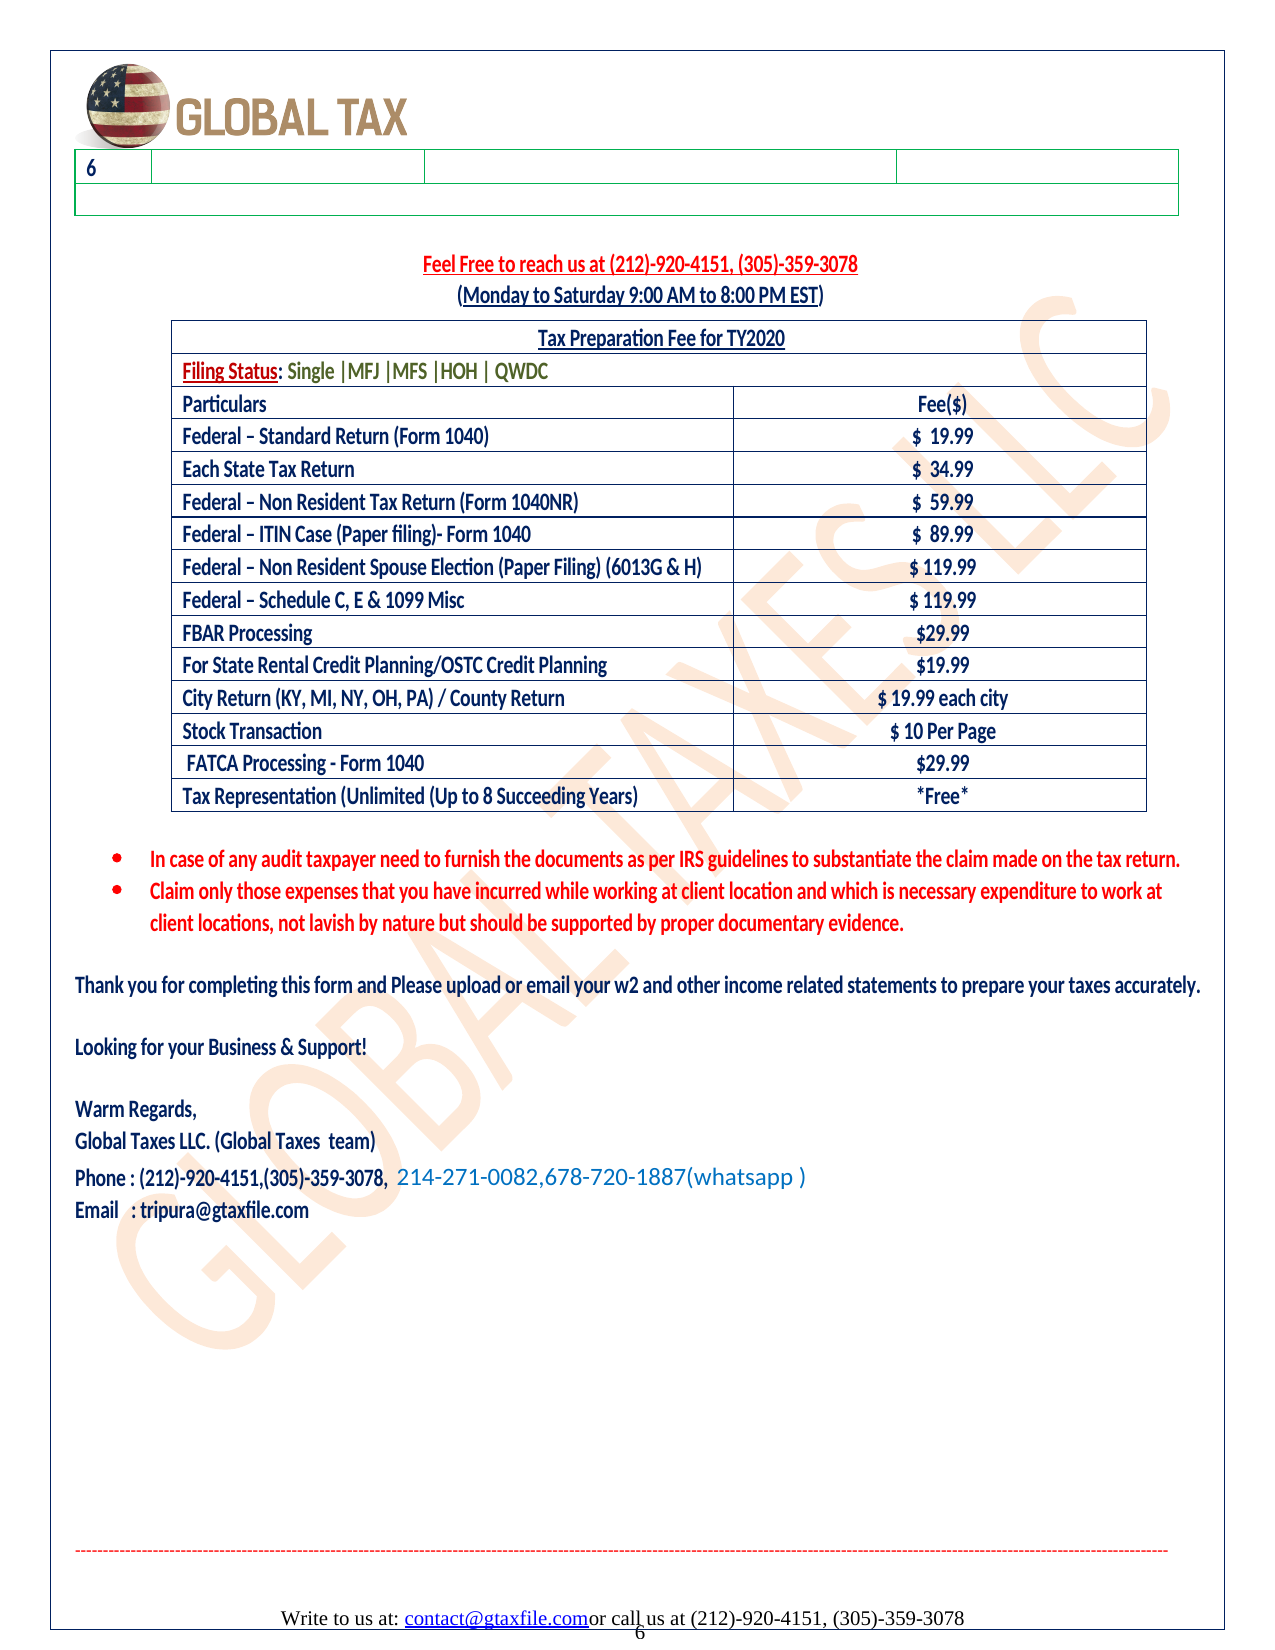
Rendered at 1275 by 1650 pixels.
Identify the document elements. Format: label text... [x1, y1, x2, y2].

table_cell $ 119.99 [734, 550, 1146, 582]
table_cell $29.99 [734, 616, 1146, 647]
list Claim only those expenses that you have incurred while working at client location and which is necessary expenditure to work at client locations, not lavish by nature but should be supported by proper documentary evidence. [112, 874, 1206, 937]
table_cell $29.99 [734, 746, 1146, 778]
text Thank you for completing this form and Please upload or email your w2 and other income related statements to prepare your taxes accurately. [75, 968, 1206, 999]
table_cell Federal – Schedule C, E & 1099 Misc [172, 583, 733, 614]
picture [75, 63, 408, 149]
table_cell Each State Tax Return [172, 452, 733, 484]
text Looking for your Business & Support! [75, 1030, 1206, 1062]
text Email : tripura@gtaxfile.com [75, 1193, 1206, 1224]
table_cell [425, 150, 896, 182]
table_cell $ 119.99 [734, 583, 1146, 614]
table_cell $ 59.99 [734, 485, 1146, 516]
table_cell $ 89.99 [734, 518, 1146, 549]
text Global Taxes LLC. (Global Taxes team) [75, 1124, 1206, 1156]
text Phone : (212)-920-4151,(305)-359-3078, 214-271-0082,678-720-1887(whatsapp ) [75, 1158, 1206, 1193]
text (Monday to Saturday 9:00 AM to 8:00 PM EST) [75, 278, 1206, 310]
table_cell FATCA Processing - Form 1040 [172, 746, 733, 778]
table_cell $19.99 [734, 648, 1146, 680]
table_cell [152, 150, 424, 182]
table_cell $ 34.99 [734, 452, 1146, 484]
table_cell $ 19.99 each city [734, 681, 1146, 713]
table_cell $ 10 Per Page [734, 714, 1146, 745]
table_cell FBAR Processing [172, 616, 733, 647]
table_cell [76, 184, 1178, 215]
table_cell City Return (KY, MI, NY, OH, PA) / County Return [172, 681, 733, 713]
text Feel Free to reach us at (212)-920-4151, (305)-359-3078 [75, 247, 1206, 278]
table_cell Federal – ITIN Case (Paper filing)- Form 1040 [172, 518, 733, 549]
table_cell Stock Transaction [172, 714, 733, 745]
table_cell Particulars [172, 387, 733, 418]
table_header Tax Preparation Fee for TY2020 [172, 321, 1146, 353]
table_cell *Free* [734, 779, 1146, 811]
table_cell 6 [76, 150, 151, 182]
table_cell [897, 150, 1178, 182]
table_cell Federal – Non Resident Spouse Election (Paper Filing) (6013G & H) [172, 550, 733, 582]
table_cell Tax Representation (Unlimited (Up to 8 Succeeding Years) [172, 779, 733, 811]
text Warm Regards, [75, 1092, 1206, 1124]
table_cell $ 19.99 [734, 419, 1146, 451]
table_cell Filing Status: Single |MFJ |MFS |HOH | QWDC [172, 354, 1146, 386]
table_cell Federal – Non Resident Tax Return (Form 1040NR) [172, 485, 733, 516]
table_cell For State Rental Credit Planning/OSTC Credit Planning [172, 648, 733, 680]
table_cell Fee($) [734, 387, 1146, 418]
table_cell Federal – Standard Return (Form 1040) [172, 419, 733, 451]
list In case of any audit taxpayer need to furnish the documents as per IRS guidelines to substantiate the claim made on the tax return. [112, 842, 1206, 874]
